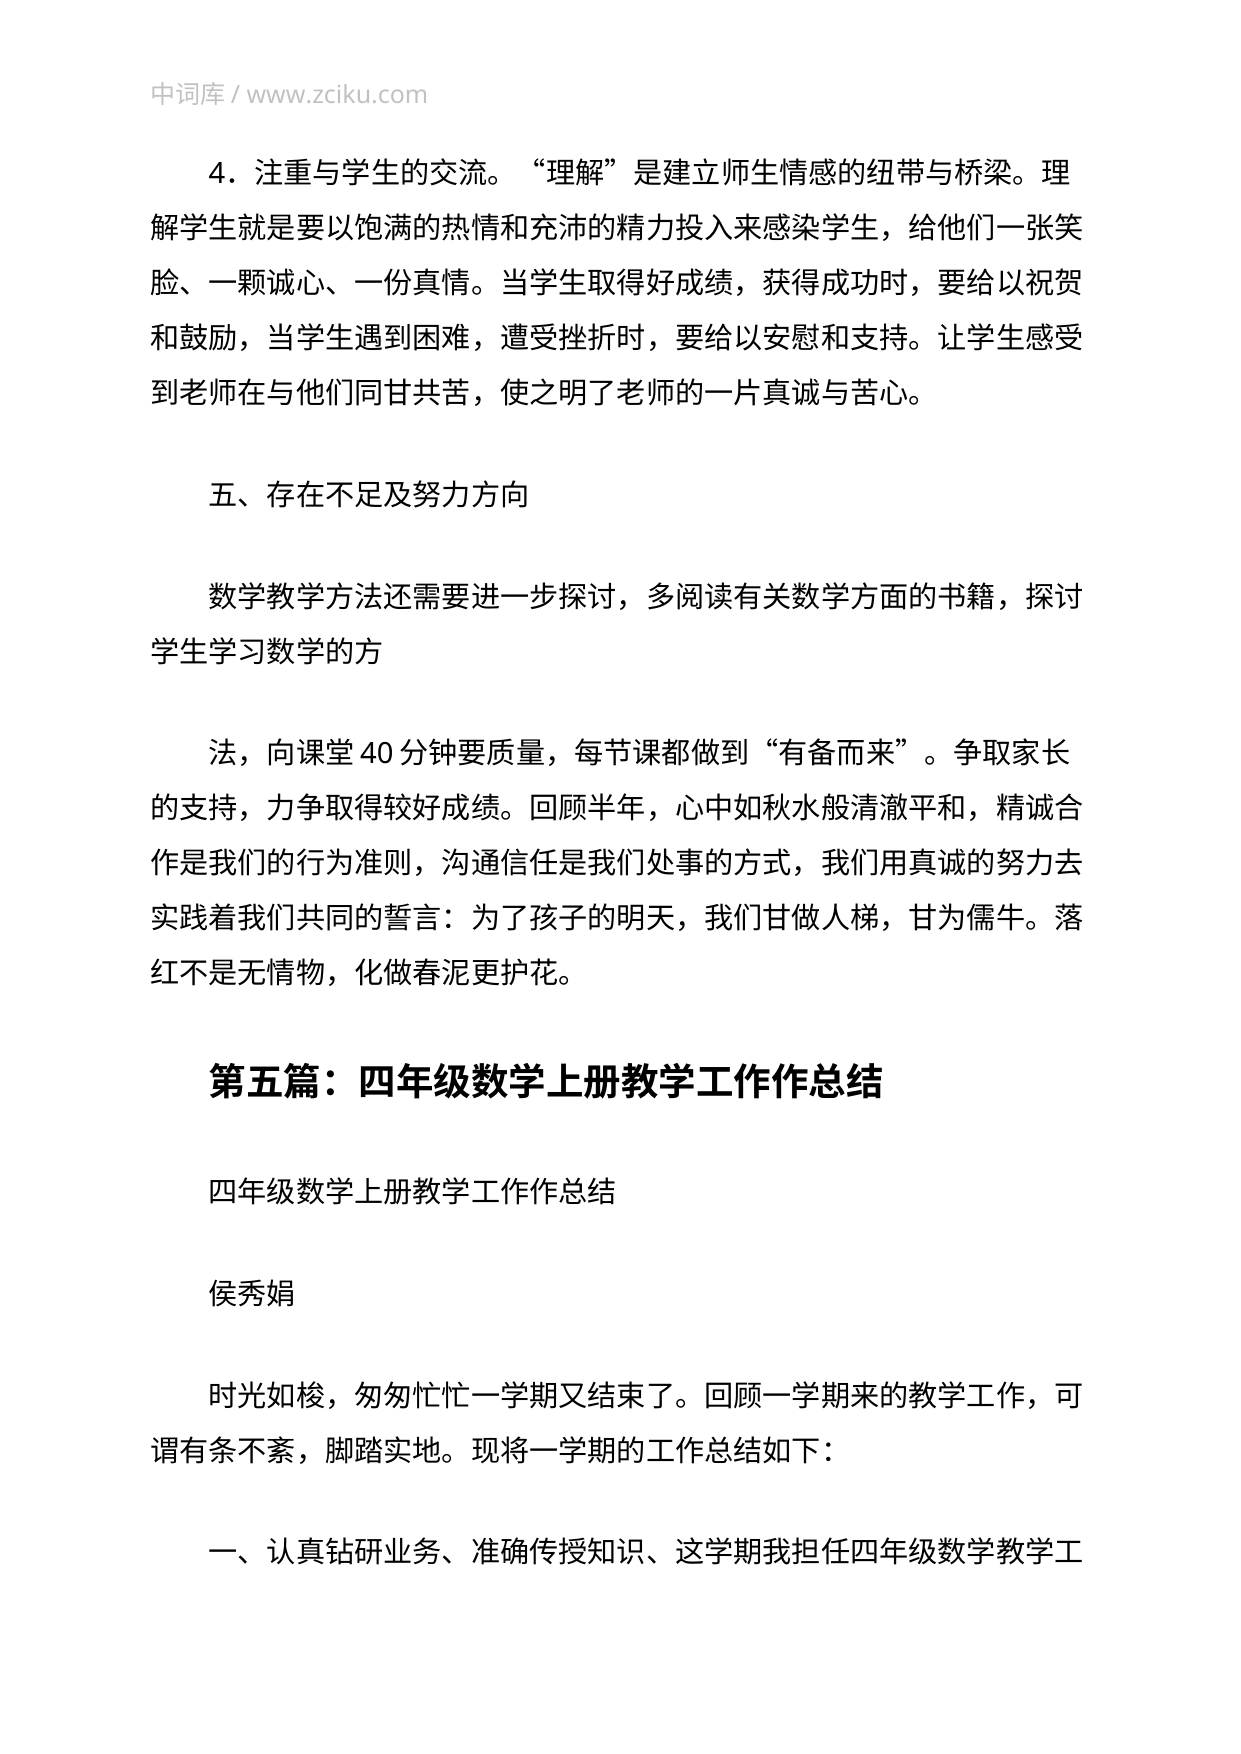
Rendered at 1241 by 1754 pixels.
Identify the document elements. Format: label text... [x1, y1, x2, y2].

text 第五篇：四年级数学上册教学工作作总结 [150, 1051, 1090, 1106]
text 时光如梭，匆匆忙忙一学期又结束了。回顾一学期来的教学工作，可谓有条不紊，脚踏实地。现将一学期的工作总结如下： [150, 1372, 1090, 1469]
text 五、存在不足及努力方向 [150, 471, 1090, 514]
text 法，向课堂40分钟要质量，每节课都做到“有备而来”。争取家长的支持，力争取得较好成绩。回顾半年，心中如秋水般清澈平和，精诚合作是我们的行为准则，沟通信任是我们处事的方式，我们用真诚的努力去实践着我们共同的誓言：为了孩子的明天，我们甘做人梯，甘为儒牛。落红不是无情物，化做春泥更护花。 [150, 730, 1090, 992]
text 四年级数学上册教学工作作总结 [150, 1169, 1090, 1211]
text 侯秀娟 [150, 1271, 1090, 1313]
text 数学教学方法还需要进一步探讨，多阅读有关数学方面的书籍，探讨学生学习数学的方 [150, 573, 1090, 670]
text 4．注重与学生的交流。“理解”是建立师生情感的纽带与桥梁。理解学生就是要以饱满的热情和充沛的精力投入来感染学生，给他们一张笑脸、一颗诚心、一份真情。当学生取得好成绩，获得成功时，要给以祝贺和鼓励，当学生遇到困难，遭受挫折时，要给以安慰和支持。让学生感受到老师在与他们同甘共苦，使之明了老师的一片真诚与苦心。 [150, 150, 1090, 412]
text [150, 1529, 1090, 1571]
